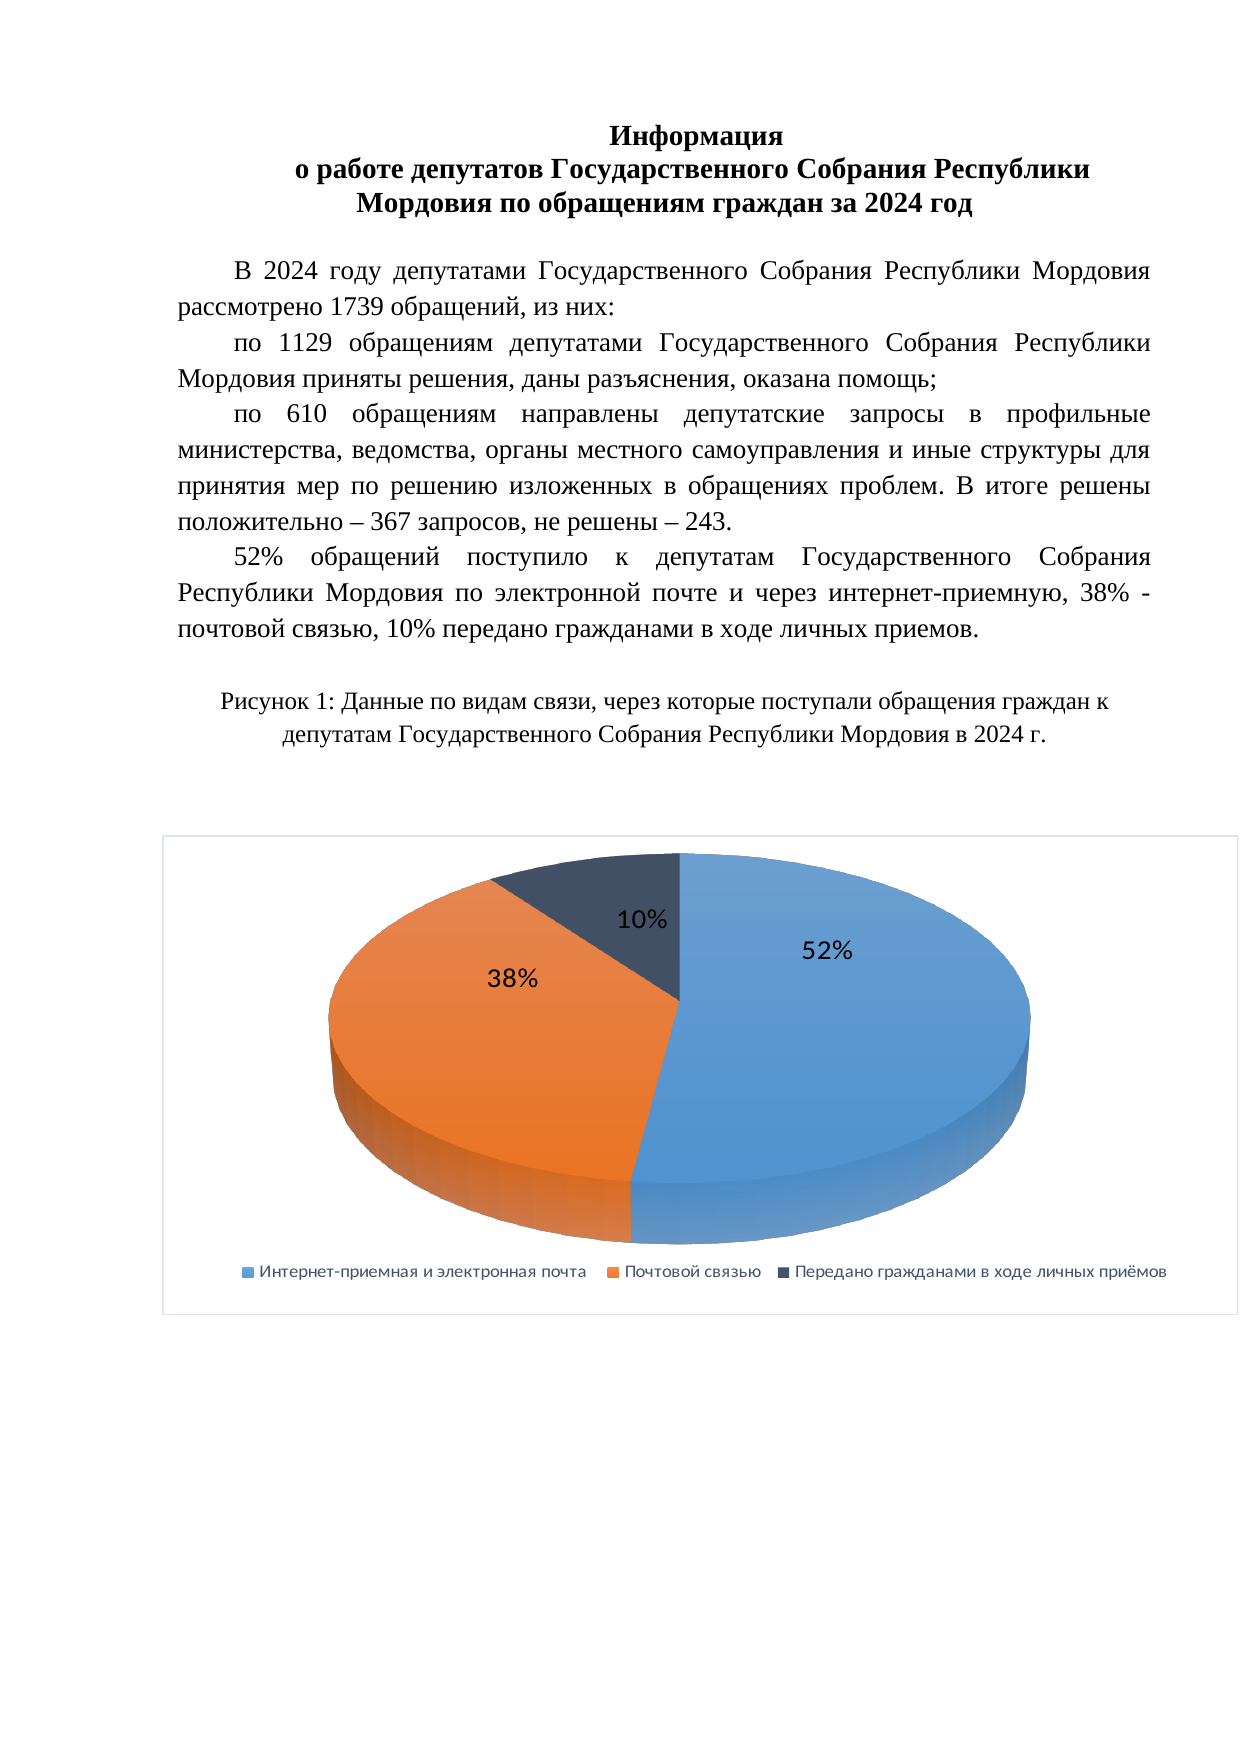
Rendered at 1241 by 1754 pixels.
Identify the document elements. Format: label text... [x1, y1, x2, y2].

text 52% обращений поступило к депутатам Государственного Собрания Республики Мордовия по электронной почте и через интернет-приемную, 38% - почтовой связью, 10% передано гражданами в ходе личных приемов. [177, 540, 1152, 643]
text по 610 обращениям направлены депутатские запросы в профильные министерства, ведомства, органы местного самоуправления и иные структуры для принятия мер по решению изложенных в обращениях проблем. В итоге решены положительно – 367 запросов, не решены – 243. [177, 397, 1152, 536]
text В 2024 году депутатами Государственного Собрания Республики Мордовия рассмотрено 1739 обращений, из них: [177, 254, 1152, 321]
text по 1129 обращениям депутатами Государственного Собрания Республики Мордовия приняты решения, даны разъяснения, оказана помощь; [177, 326, 1152, 393]
text Рисунок 1: Данные по видам связи, через которые поступали обращения граждан к депутатам Государственного Собрания Республики Мордовия в 2024 г. [177, 686, 1152, 748]
text Информация [177, 118, 1152, 152]
text о работе депутатов Государственного Собрания Республики Мордовия по обращениям граждан за 2024 год [177, 152, 1152, 219]
